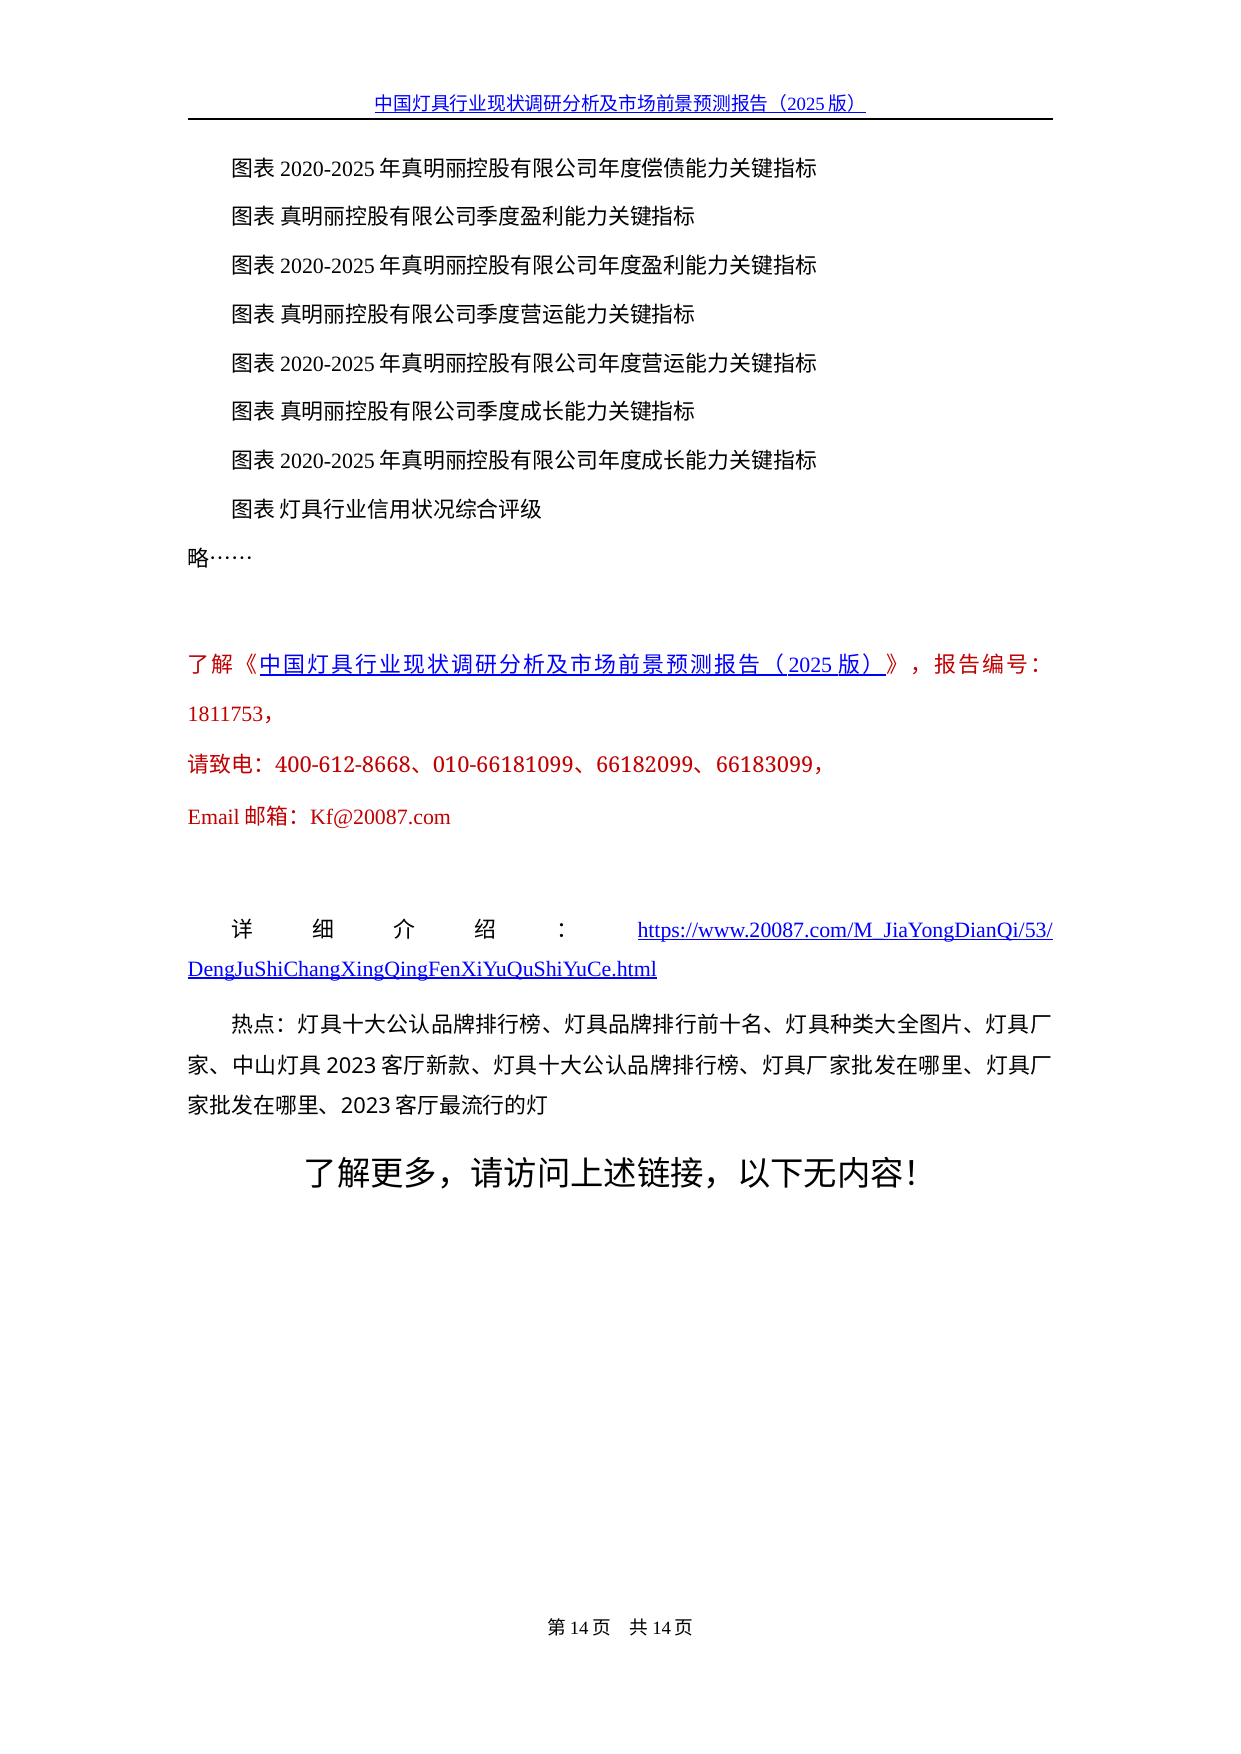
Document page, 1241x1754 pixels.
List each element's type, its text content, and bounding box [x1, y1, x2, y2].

text 请致电：400-612-8668、010-66181099、66182099、66183099， [187, 747, 1053, 779]
text Email邮箱：Kf@20087.com [187, 798, 1053, 831]
text 热点：灯具十大公认品牌排行榜、灯具品牌排行前十名、灯具种类大全图片、灯具厂家、中山灯具2023客厅新款、灯具十大公认品牌排行榜、灯具厂家批发在哪里、灯具厂家批发在哪里、2023客厅最流行的灯 [187, 1007, 1053, 1121]
text 详细介绍：https://www.20087.com/M_JiaYongDianQi/53/DengJuShiChangXingQingFenXiYuQuShiYuCe.html [187, 911, 1053, 984]
text 了解《中国灯具行业现状调研分析及市场前景预测报告（2025版）》，报告编号：1811753， [187, 647, 1053, 728]
title 了解更多，请访问上述链接，以下无内容！ [187, 1138, 1053, 1203]
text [187, 150, 1053, 573]
